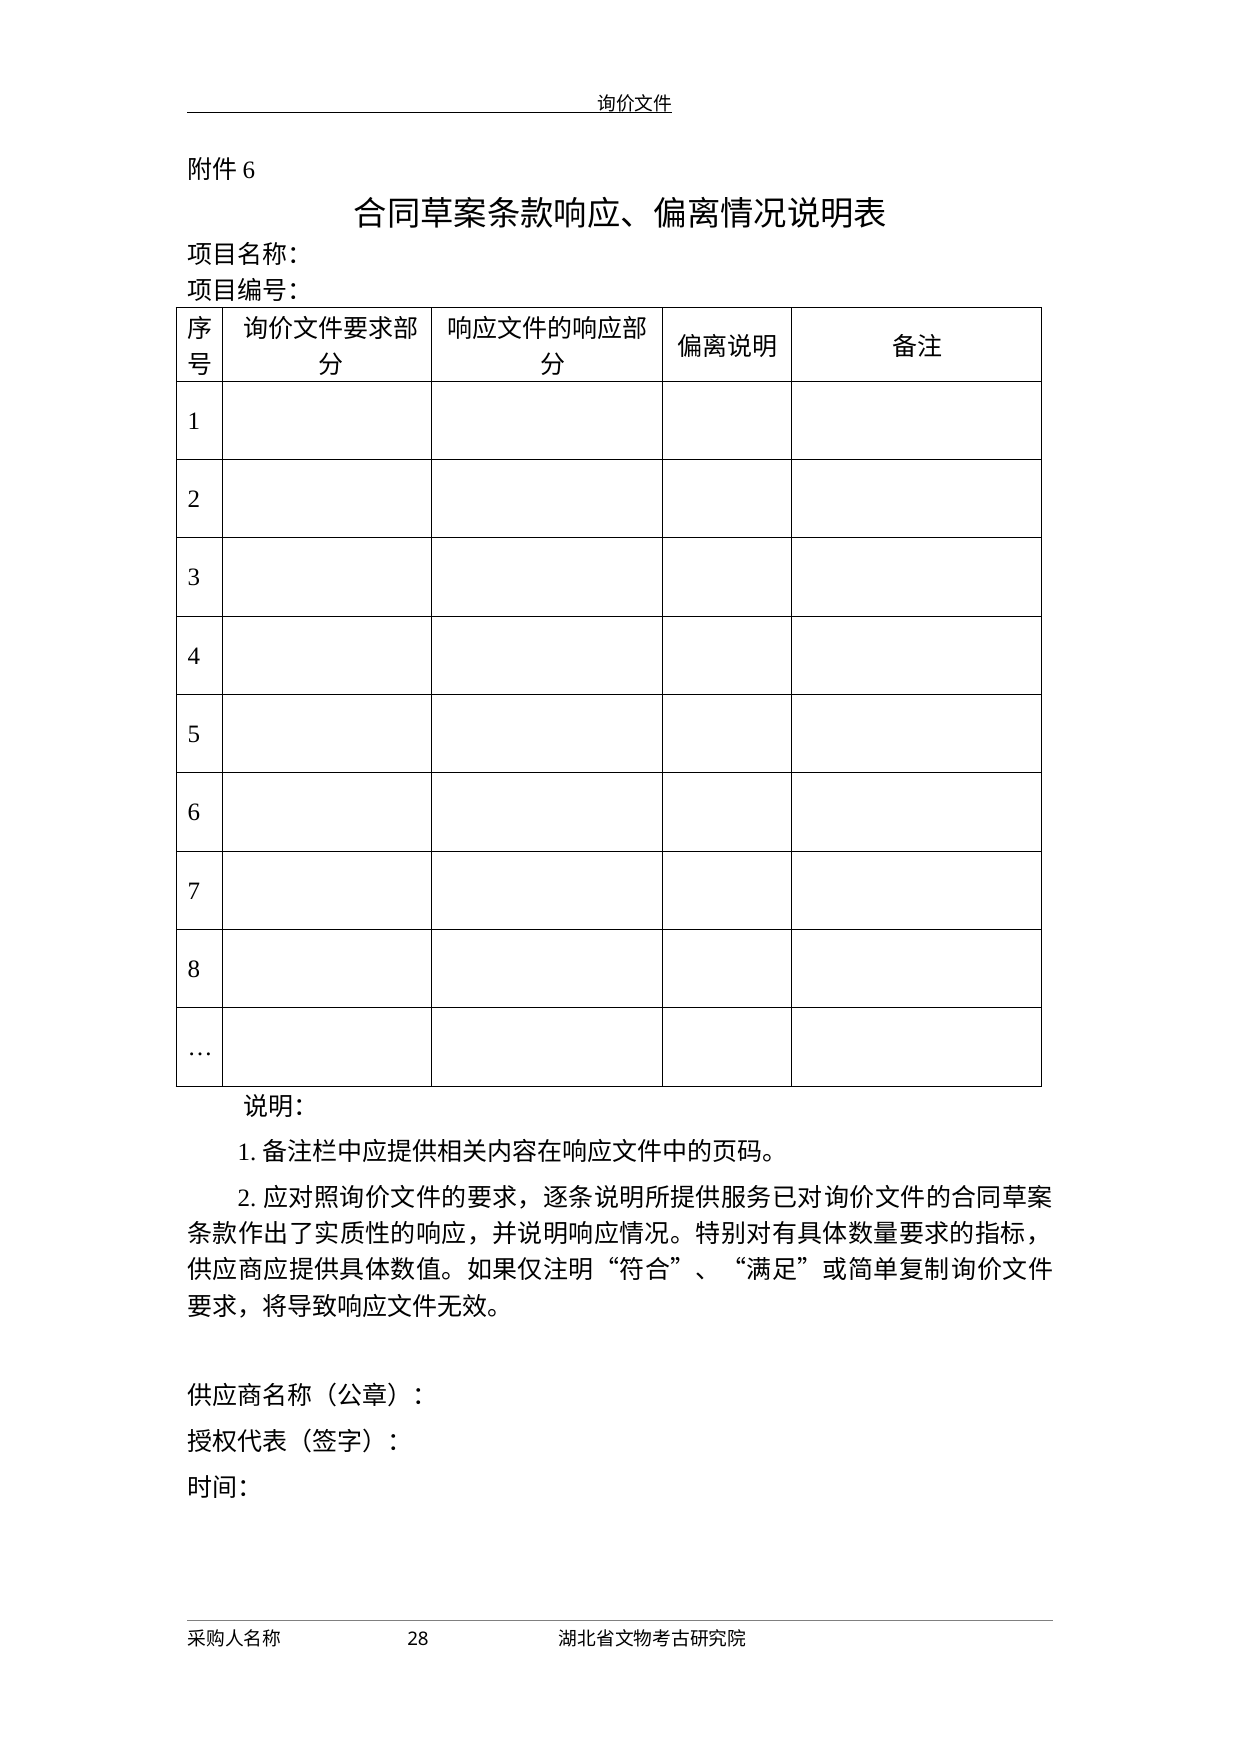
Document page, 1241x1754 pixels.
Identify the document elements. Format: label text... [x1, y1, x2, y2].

table_cell 2 [177, 460, 222, 537]
table_cell [432, 852, 662, 929]
table_cell [223, 930, 431, 1007]
table_cell [663, 538, 791, 616]
table_header 响应文件的响应部分 [432, 308, 662, 381]
table_cell [792, 538, 1041, 616]
table_cell [223, 852, 431, 929]
table_header 备注 [792, 308, 1041, 381]
table_cell [432, 695, 662, 772]
table_cell [663, 1008, 791, 1086]
table_cell [432, 382, 662, 459]
table_cell 8 [177, 930, 222, 1007]
table_cell [792, 460, 1041, 537]
table_cell [663, 930, 791, 1007]
text 供应商名称（公章）： [187, 1368, 1053, 1414]
text 时间： [187, 1460, 1053, 1506]
table_cell [792, 852, 1041, 929]
table_cell … [177, 1008, 222, 1086]
table_cell [663, 852, 791, 929]
text 2. 应对照询价文件的要求，逐条说明所提供服务已对询价文件的合同草案条款作出了实质性的响应，并说明响应情况。特别对有具体数量要求的指标，供应商应提供具体数值。如果仅注明“符合”、“满足”或简单复制询价文件要求，将导致响应文件无效。 [187, 1177, 1053, 1322]
table_cell [432, 617, 662, 694]
table_cell [223, 460, 431, 537]
table_cell [432, 1008, 662, 1086]
table_cell [223, 617, 431, 694]
table_cell 1 [177, 382, 222, 459]
text 项目名称： [187, 234, 1053, 271]
table_cell [663, 695, 791, 772]
table_header 询价文件要求部分 [223, 308, 431, 381]
table_cell [792, 695, 1041, 772]
text 附件6 [187, 150, 1053, 186]
table_cell [792, 617, 1041, 694]
table_cell [663, 382, 791, 459]
table_cell 7 [177, 852, 222, 929]
table_cell 3 [177, 538, 222, 616]
table_header 序号 [177, 308, 222, 381]
table_header 偏离说明 [663, 308, 791, 381]
table_cell [792, 1008, 1041, 1086]
table_cell [663, 617, 791, 694]
table_cell [663, 773, 791, 851]
text 授权代表（签字）： [187, 1414, 1053, 1460]
text 1. 备注栏中应提供相关内容在响应文件中的页码。 [187, 1132, 1053, 1168]
table_cell [223, 1008, 431, 1086]
table_cell [432, 538, 662, 616]
table_cell [792, 930, 1041, 1007]
table_cell [432, 773, 662, 851]
table_cell [792, 773, 1041, 851]
text 合同草案条款响应、偏离情况说明表 [187, 186, 1053, 234]
table_cell [663, 460, 791, 537]
table_cell 6 [177, 773, 222, 851]
table_cell 5 [177, 695, 222, 772]
table_cell [223, 538, 431, 616]
table_cell [223, 382, 431, 459]
text 项目编号： [187, 271, 1053, 307]
text 说明： [243, 1087, 1053, 1123]
table_cell [223, 773, 431, 851]
table_cell [223, 695, 431, 772]
table_cell [792, 382, 1041, 459]
table_cell [432, 460, 662, 537]
table_cell [432, 930, 662, 1007]
table_cell 4 [177, 617, 222, 694]
